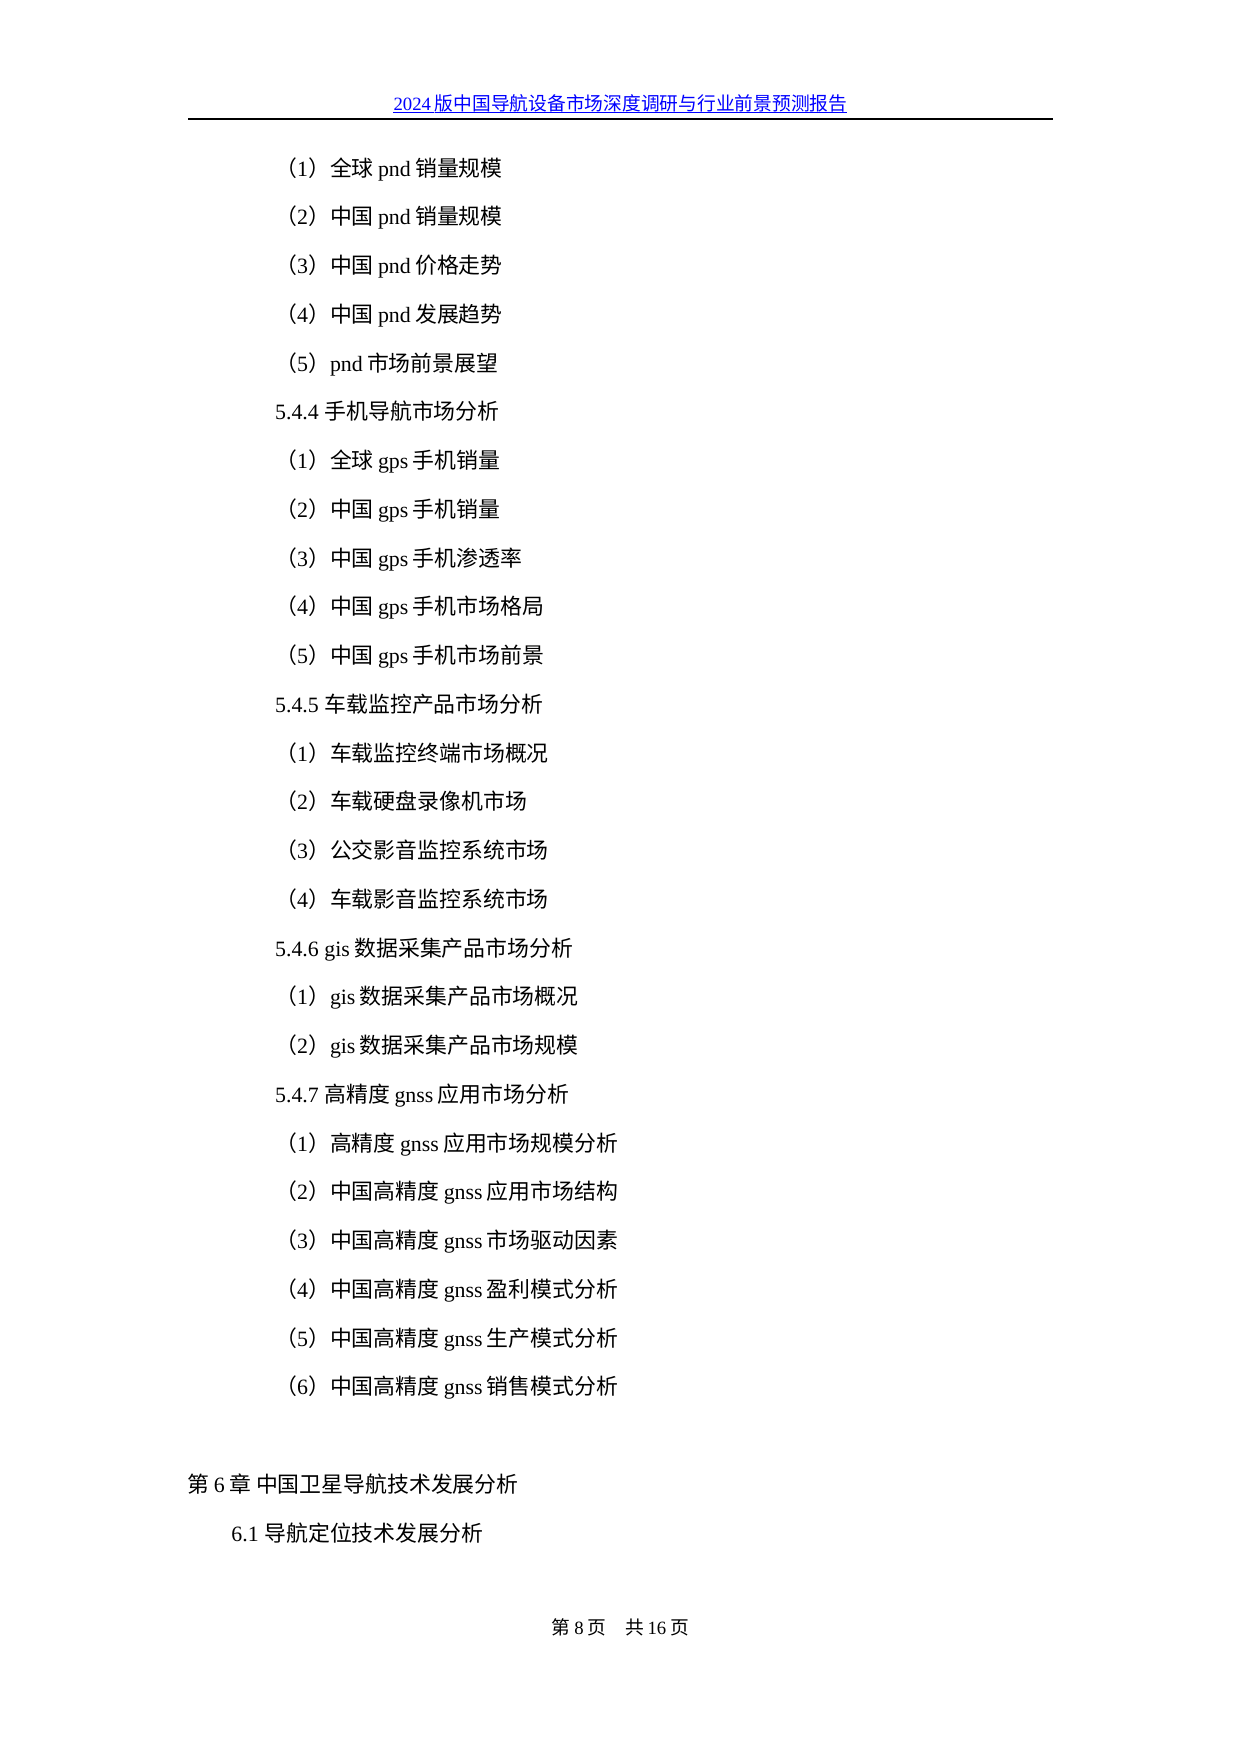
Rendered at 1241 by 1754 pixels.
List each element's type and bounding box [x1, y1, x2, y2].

text [187, 150, 1053, 1548]
